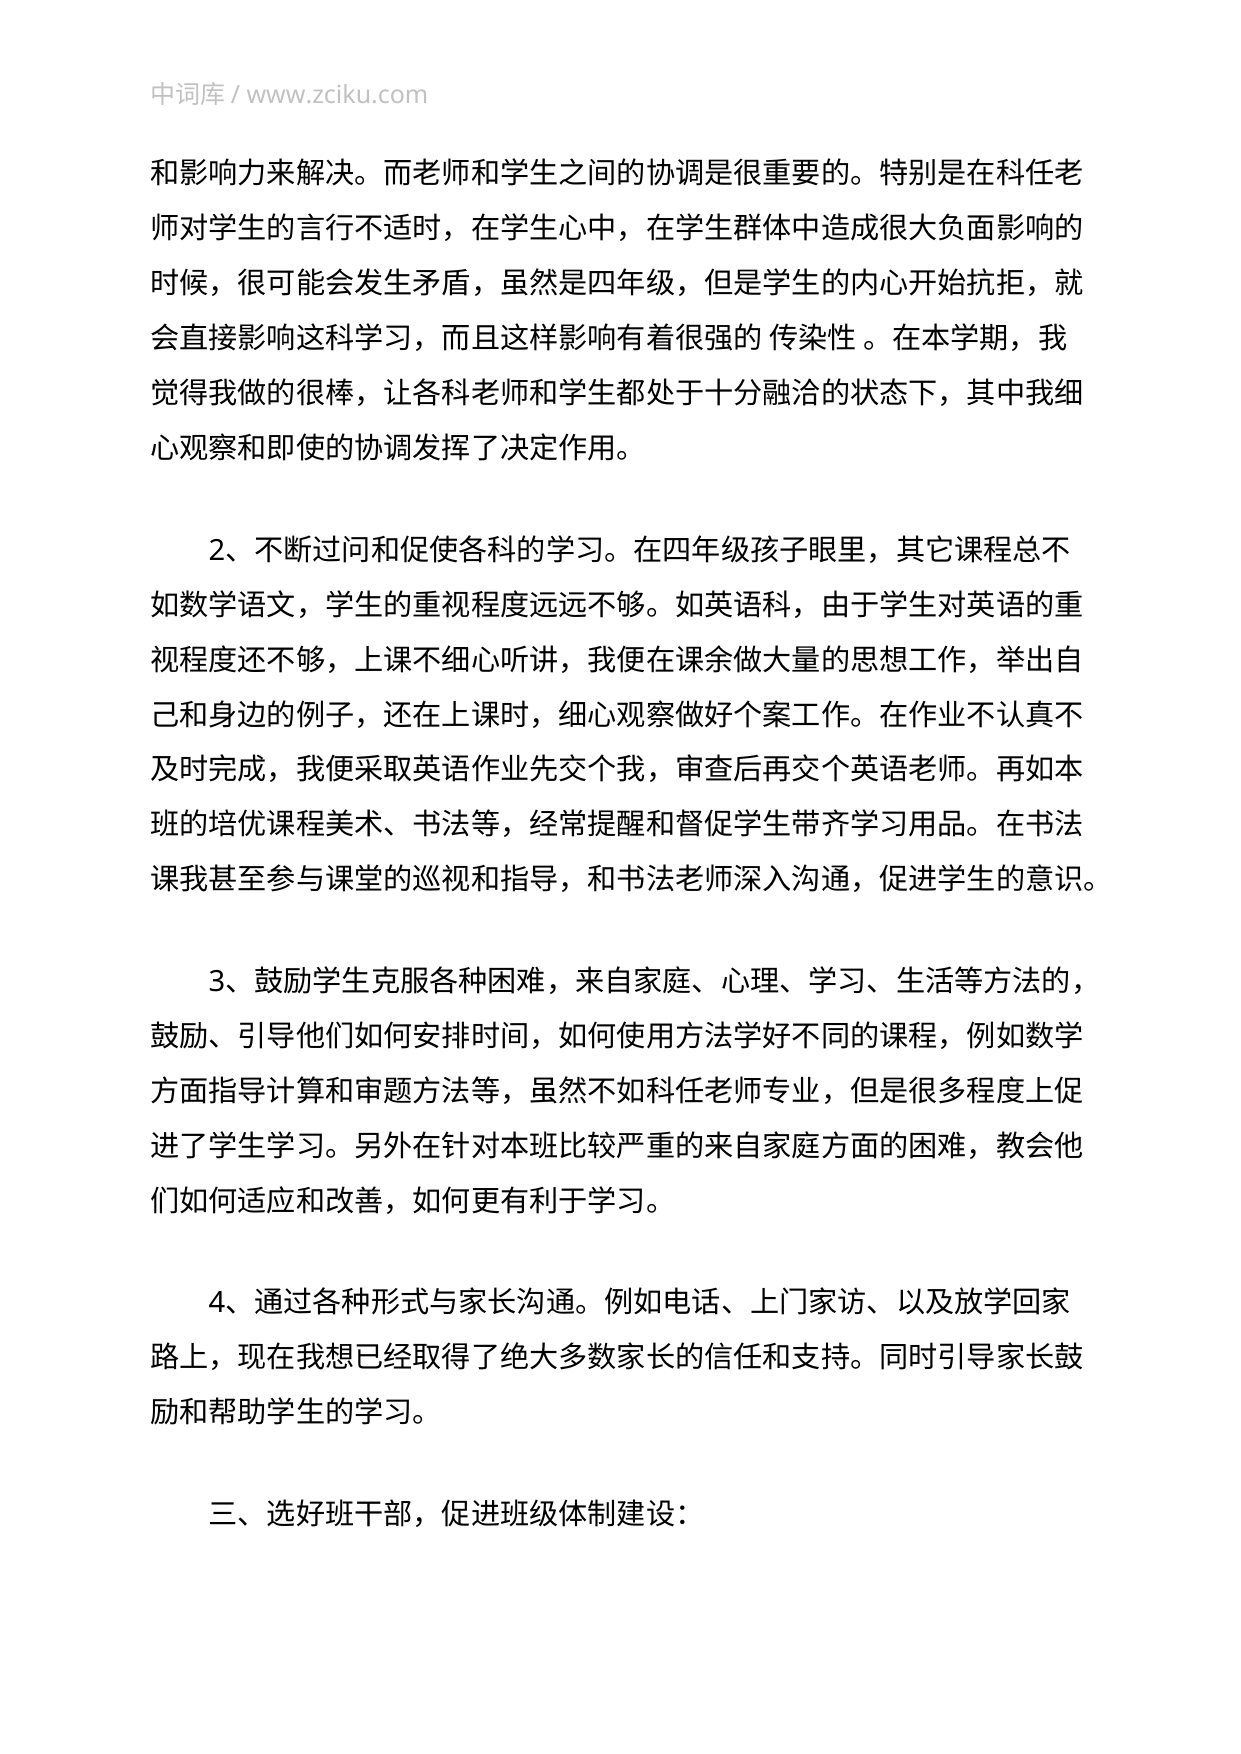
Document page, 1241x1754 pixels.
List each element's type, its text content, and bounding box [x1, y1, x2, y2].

text 3、鼓励学生克服各种困难，来自家庭、心理、学习、生活等方法的，鼓励、引导他们如何安排时间，如何使用方法学好不同的课程，例如数学方面指导计算和审题方法等，虽然不如科任老师专业，但是很多程度上促进了学生学习。另外在针对本班比较严重的来自家庭方面的困难，教会他们如何适应和改善，如何更有利于学习。 [150, 957, 1090, 1219]
text 4、通过各种形式与家长沟通。例如电话、上门家访、以及放学回家路上，现在我想已经取得了绝大多数家长的信任和支持。同时引导家长鼓励和帮助学生的学习。 [150, 1279, 1090, 1431]
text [150, 150, 1090, 467]
text 2、不断过问和促使各科的学习。在四年级孩子眼里，其它课程总不如数学语文，学生的重视程度远远不够。如英语科，由于学生对英语的重视程度还不够，上课不细心听讲，我便在课余做大量的思想工作，举出自己和身边的例子，还在上课时，细心观察做好个案工作。在作业不认真不及时完成，我便采取英语作业先交个我，审查后再交个英语老师。再如本班的培优课程美术、书法等，经常提醒和督促学生带齐学习用品。在书法课我甚至参与课堂的巡视和指导，和书法老师深入沟通，促进学生的意识。 [150, 526, 1090, 898]
text 三、选好班干部，促进班级体制建设： [150, 1491, 1090, 1533]
